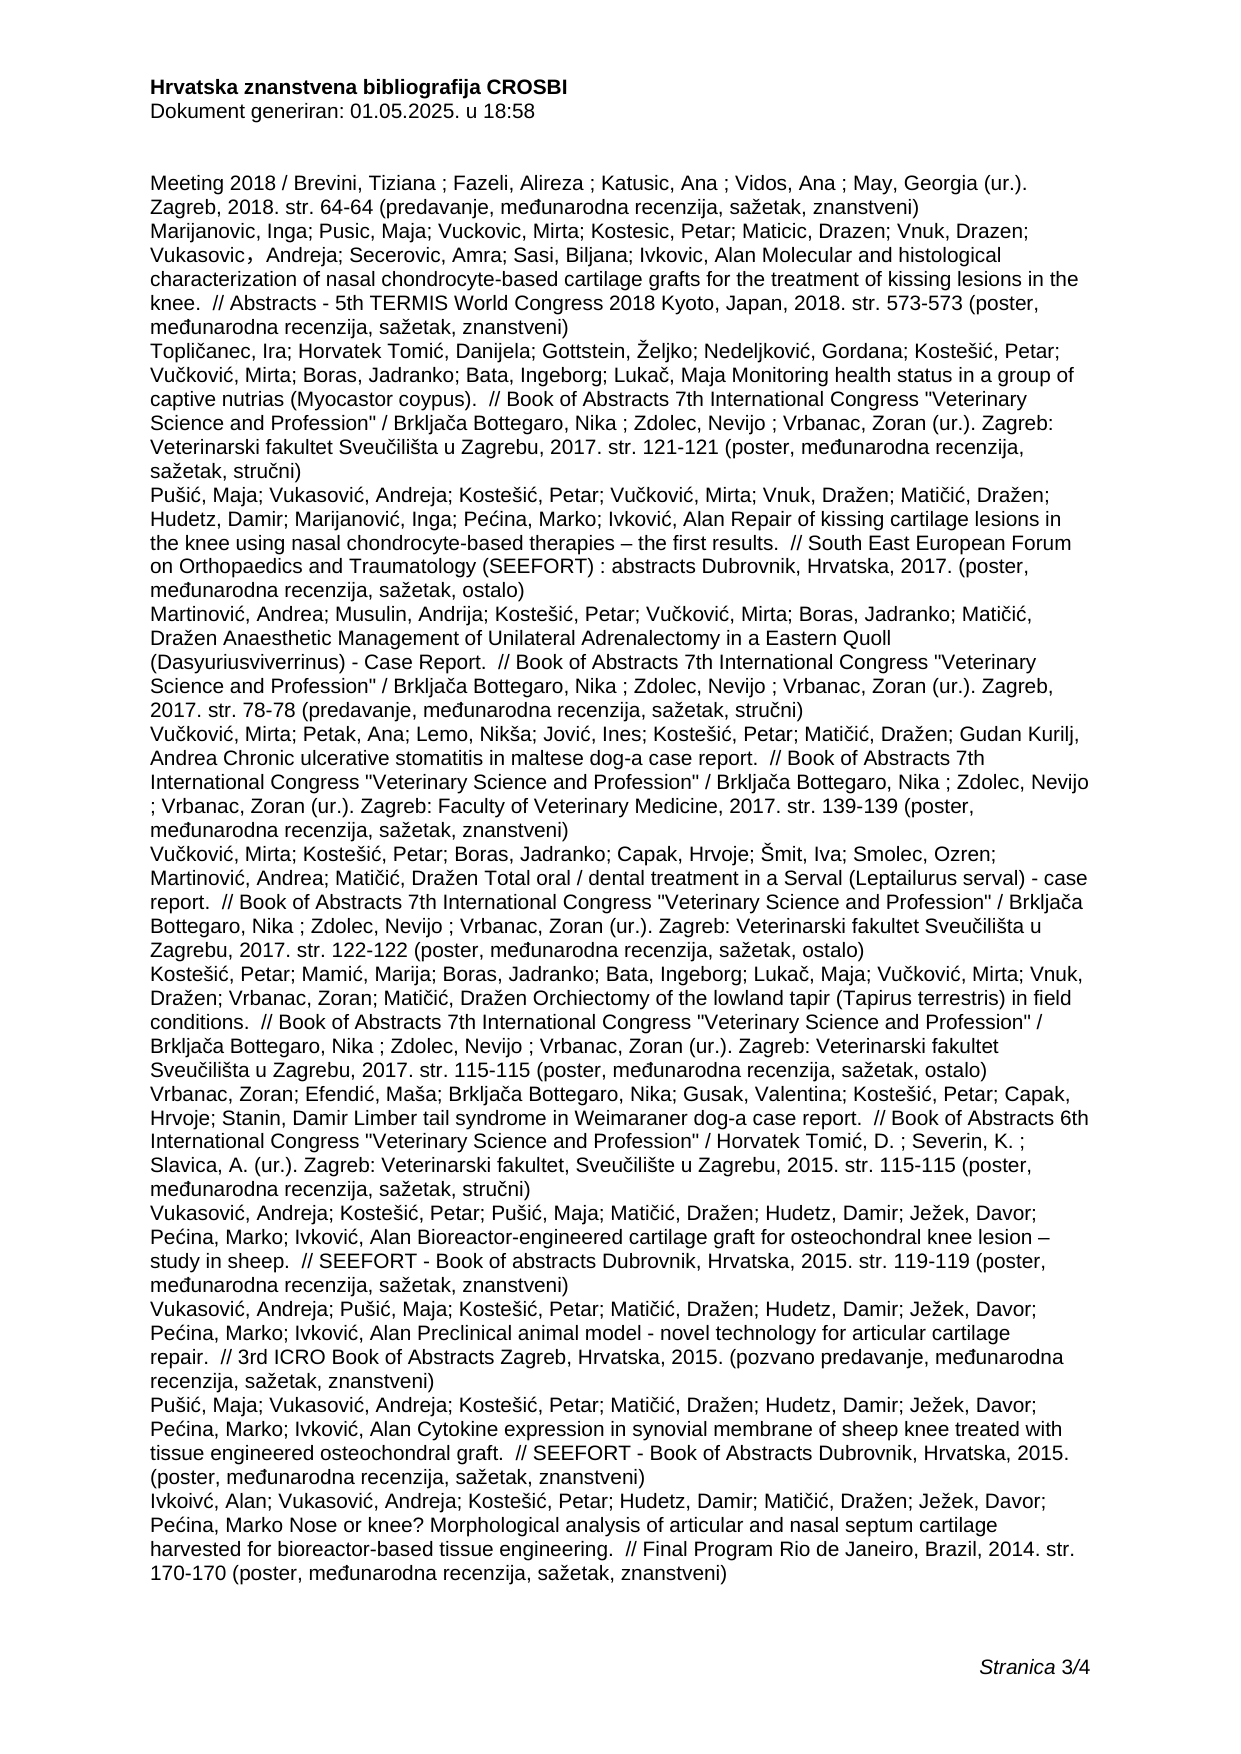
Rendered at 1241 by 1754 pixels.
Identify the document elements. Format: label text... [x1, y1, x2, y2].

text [150, 171, 1090, 219]
text Pušić, Maja; Vukasović, Andreja; Kostešić, Petar; Matičić, Dražen; Hudetz, Damir; Ježek, Davor; Pećina, Marko; Ivković, Alan [150, 1393, 1090, 1489]
text Vrbanac, Zoran; Efendić, Maša; Brkljača Bottegaro, Nika; Gusak, Valentina; Kostešić, Petar; Capak, Hrvoje; Stanin, Damir [150, 1081, 1090, 1201]
text Kostešić, Petar; Mamić, Marija; Boras, Jadranko; Bata, Ingeborg; Lukač, Maja; Vučković, Mirta; Vnuk, Dražen; Vrbanac, Zoran; Matičić, Dražen [150, 962, 1090, 1081]
text Vučković, Mirta; Kostešić, Petar; Boras, Jadranko; Capak, Hrvoje; Šmit, Iva; Smolec, Ozren; Martinović, Andrea; Matičić, Dražen [150, 842, 1090, 962]
text Ivkoivć, Alan; Vukasović, Andreja; Kostešić, Petar; Hudetz, Damir; Matičić, Dražen; Ježek, Davor; Pećina, Marko [150, 1489, 1090, 1584]
text Martinović, Andrea; Musulin, Andrija; Kostešić, Petar; Vučković, Mirta; Boras, Jadranko; Matičić, Dražen [150, 602, 1090, 722]
text Topličanec, Ira; Horvatek Tomić, Danijela; Gottstein, Željko; Nedeljković, Gordana; Kostešić, Petar; Vučković, Mirta; Boras, Jadranko; Bata, Ingeborg; Lukač, Maja [150, 339, 1090, 482]
text Vučković, Mirta; Petak, Ana; Lemo, Nikša; Jović, Ines; Kostešić, Petar; Matičić, Dražen; Gudan Kurilj, Andrea [150, 722, 1090, 842]
text Pušić, Maja; Vukasović, Andreja; Kostešić, Petar; Vučković, Mirta; Vnuk, Dražen; Matičić, Dražen; Hudetz, Damir; Marijanović, Inga; Pećina, Marko; Ivković, Alan [150, 482, 1090, 602]
text Vukasović, Andreja; Kostešić, Petar; Pušić, Maja; Matičić, Dražen; Hudetz, Damir; Ježek, Davor; Pećina, Marko; Ivković, Alan [150, 1201, 1090, 1297]
text Vukasović, Andreja; Pušić, Maja; Kostešić, Petar; Matičić, Dražen; Hudetz, Damir; Ježek, Davor; Pećina, Marko; Ivković, Alan [150, 1297, 1090, 1393]
text Marijanovic, Inga; Pusic, Maja; Vuckovic, Mirta; Kostesic, Petar; Maticic, Drazen; Vnuk, Drazen; Vukasovic，Andreja; Secerovic, Amra; Sasi, Biljana; Ivkovic, Alan [150, 219, 1090, 339]
